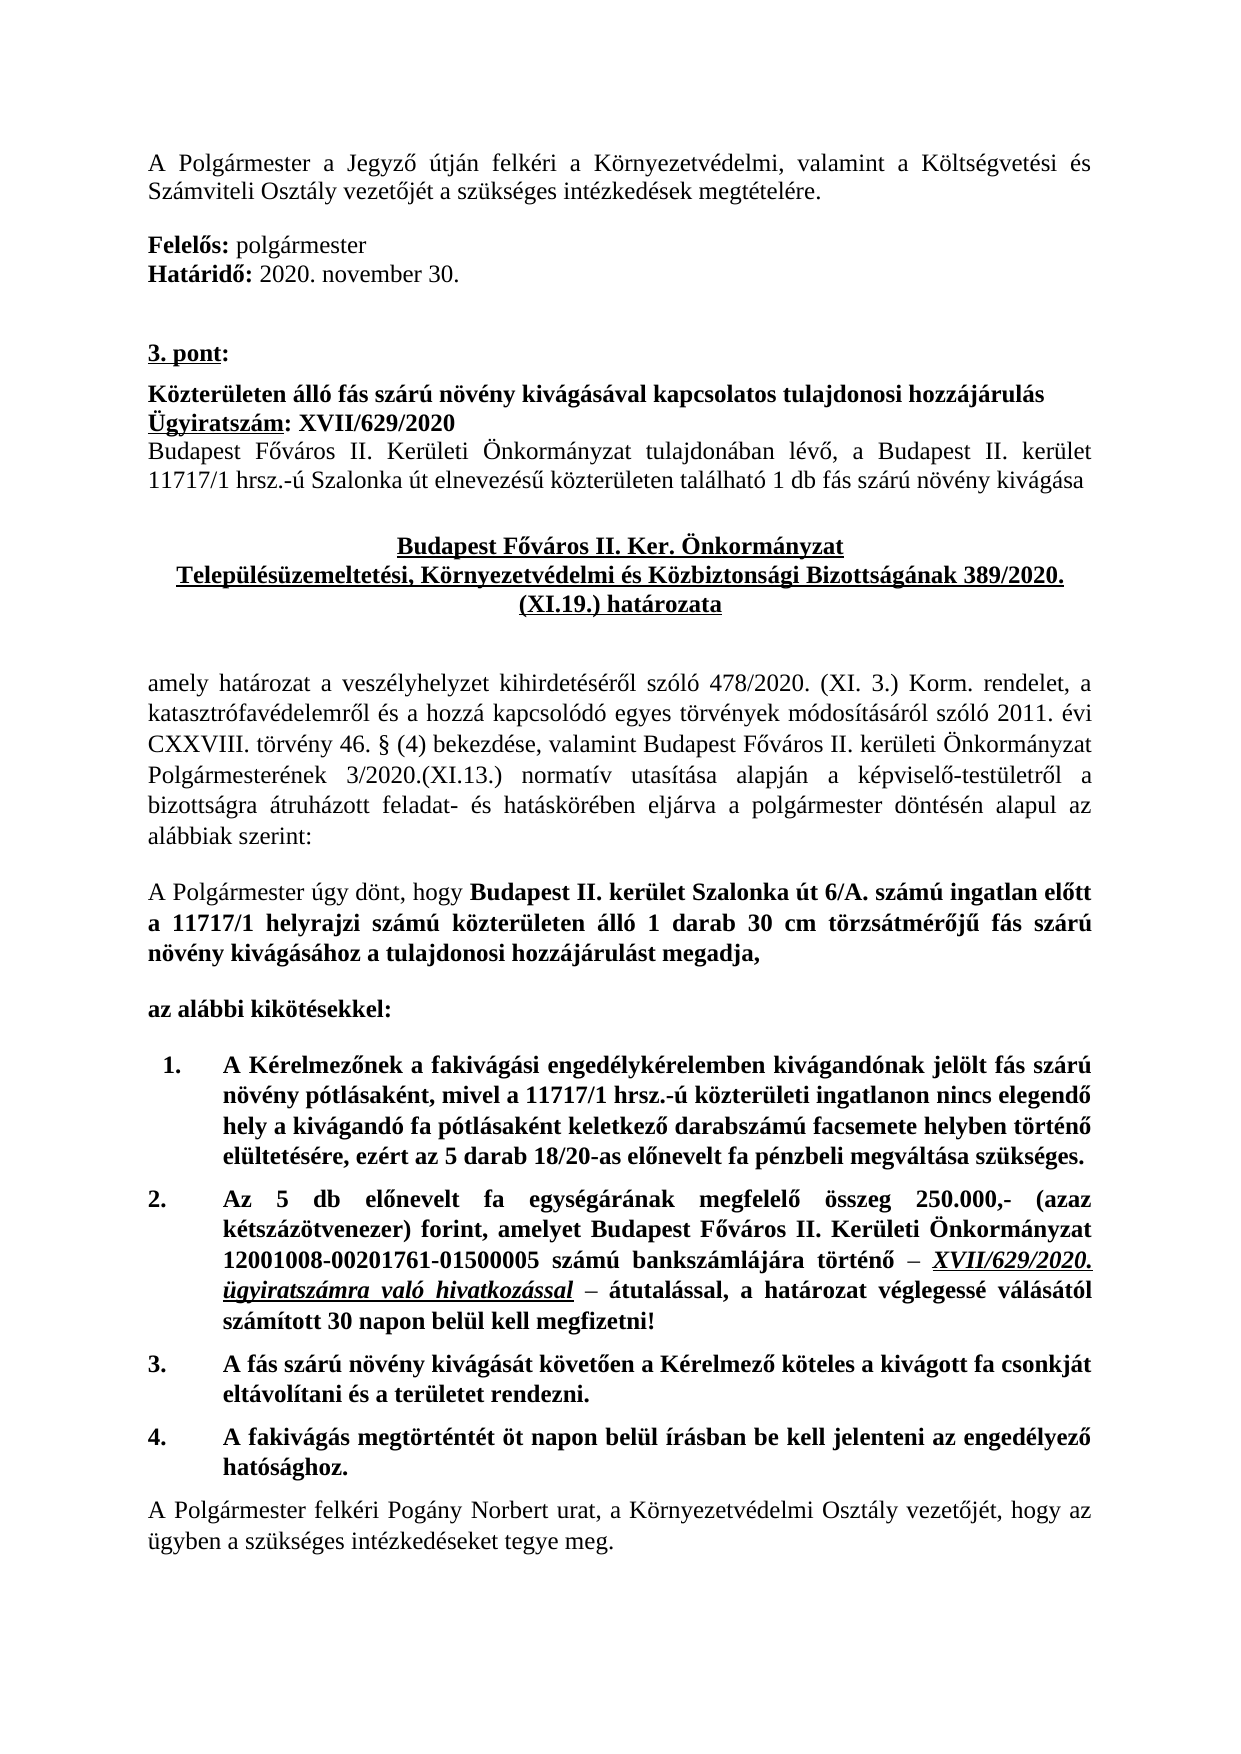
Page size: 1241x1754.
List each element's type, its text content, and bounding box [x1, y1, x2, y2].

text Településüzemeltetési, Környezetvédelmi és Közbiztonsági Bizottságának 389/2020.(XI.19.) határozata [148, 560, 1093, 618]
list A fakivágás megtörténtét öt napon belül írásban be kell jelenteni az engedélyező hatósághoz. [148, 1422, 1093, 1481]
text amely határozat a veszélyhelyzet kihirdetéséről szóló 478/2020. (XI. 3.) Korm. rendelet, a katasztrófavédelemről és a hozzá kapcsolódó egyes törvények módosításáról szóló 2011. évi CXXVIII. törvény 46. § (4) bekezdése, valamint Budapest Főváros II. kerületi Önkormányzat Polgármesterének 3/2020.(XI.13.) normatív utasítása alapján a képviselő-testületről a bizottságra átruházott feladat- és hatáskörében eljárva a polgármester döntésén alapul az alábbiak szerint: [148, 668, 1093, 850]
list A fás szárú növény kivágását követően a Kérelmező köteles a kivágott fa csonkját eltávolítani és a területet rendezni. [148, 1349, 1093, 1408]
text Budapest Főváros II. Kerületi Önkormányzat tulajdonában lévő, a Budapest II. kerület 11717/1 hrsz.-ú Szalonka út elnevezésű közterületen található 1 db fás szárú növény kivágása [148, 436, 1093, 494]
text A Polgármester felkéri Pogány Norbert urat, a Környezetvédelmi Osztály vezetőjét, hogy az ügyben a szükséges intézkedéseket tegye meg. [148, 1495, 1093, 1555]
text Ügyiratszám: XVII/629/2020 [148, 408, 1093, 436]
text Felelős: polgármester [148, 230, 1093, 259]
list Az 5 db előnevelt fa egységárának megfelelő összeg 250.000,- (azaz kétszázötvenezer) forint, amelyet Budapest Főváros II. Kerületi Önkormányzat 12001008-00201761-01500005 számú bankszámlájára történő – XVII/629/2020. ügyiratszámra való hivatkozással – átutalással, a határozat véglegessé válásától számított 30 napon belül kell megfizetni! [148, 1184, 1093, 1334]
text Budapest Főváros II. Ker. Önkormányzat [148, 531, 1093, 560]
list A Kérelmezőnek a fakivágási engedélykérelemben kivágandónak jelölt fás szárú növény pótlásaként, mivel a 11717/1 hrsz.-ú közterületi ingatlanon nincs elegendő hely a kivágandó fa pótlásaként keletkező darabszámú facsemete helyben történő elültetésére, ezért az 5 darab 18/20-as előnevelt fa pénzbeli megváltása szükséges. [162, 1050, 1093, 1170]
text az alábbi kikötésekkel: [148, 994, 1093, 1023]
text A Polgármester a Jegyző útján felkéri a Környezetvédelmi, valamint a Költségvetési és Számviteli Osztály vezetőjét a szükséges intézkedések megtételére. [148, 148, 1093, 205]
text A Polgármester úgy dönt, hogy Budapest II. kerület Szalonka út 6/A. számú ingatlan előtt a 11717/1 helyrajzi számú közterületen álló 1 darab 30 cm törzsátmérőjű fás szárú növény kivágásához a tulajdonosi hozzájárulást megadja, [148, 877, 1093, 967]
text Határidő: 2020. november 30. [148, 259, 1093, 288]
text Közterületen álló fás szárú növény kivágásával kapcsolatos tulajdonosi hozzájárulás [148, 379, 1093, 408]
text 3. pont: [148, 338, 1093, 366]
